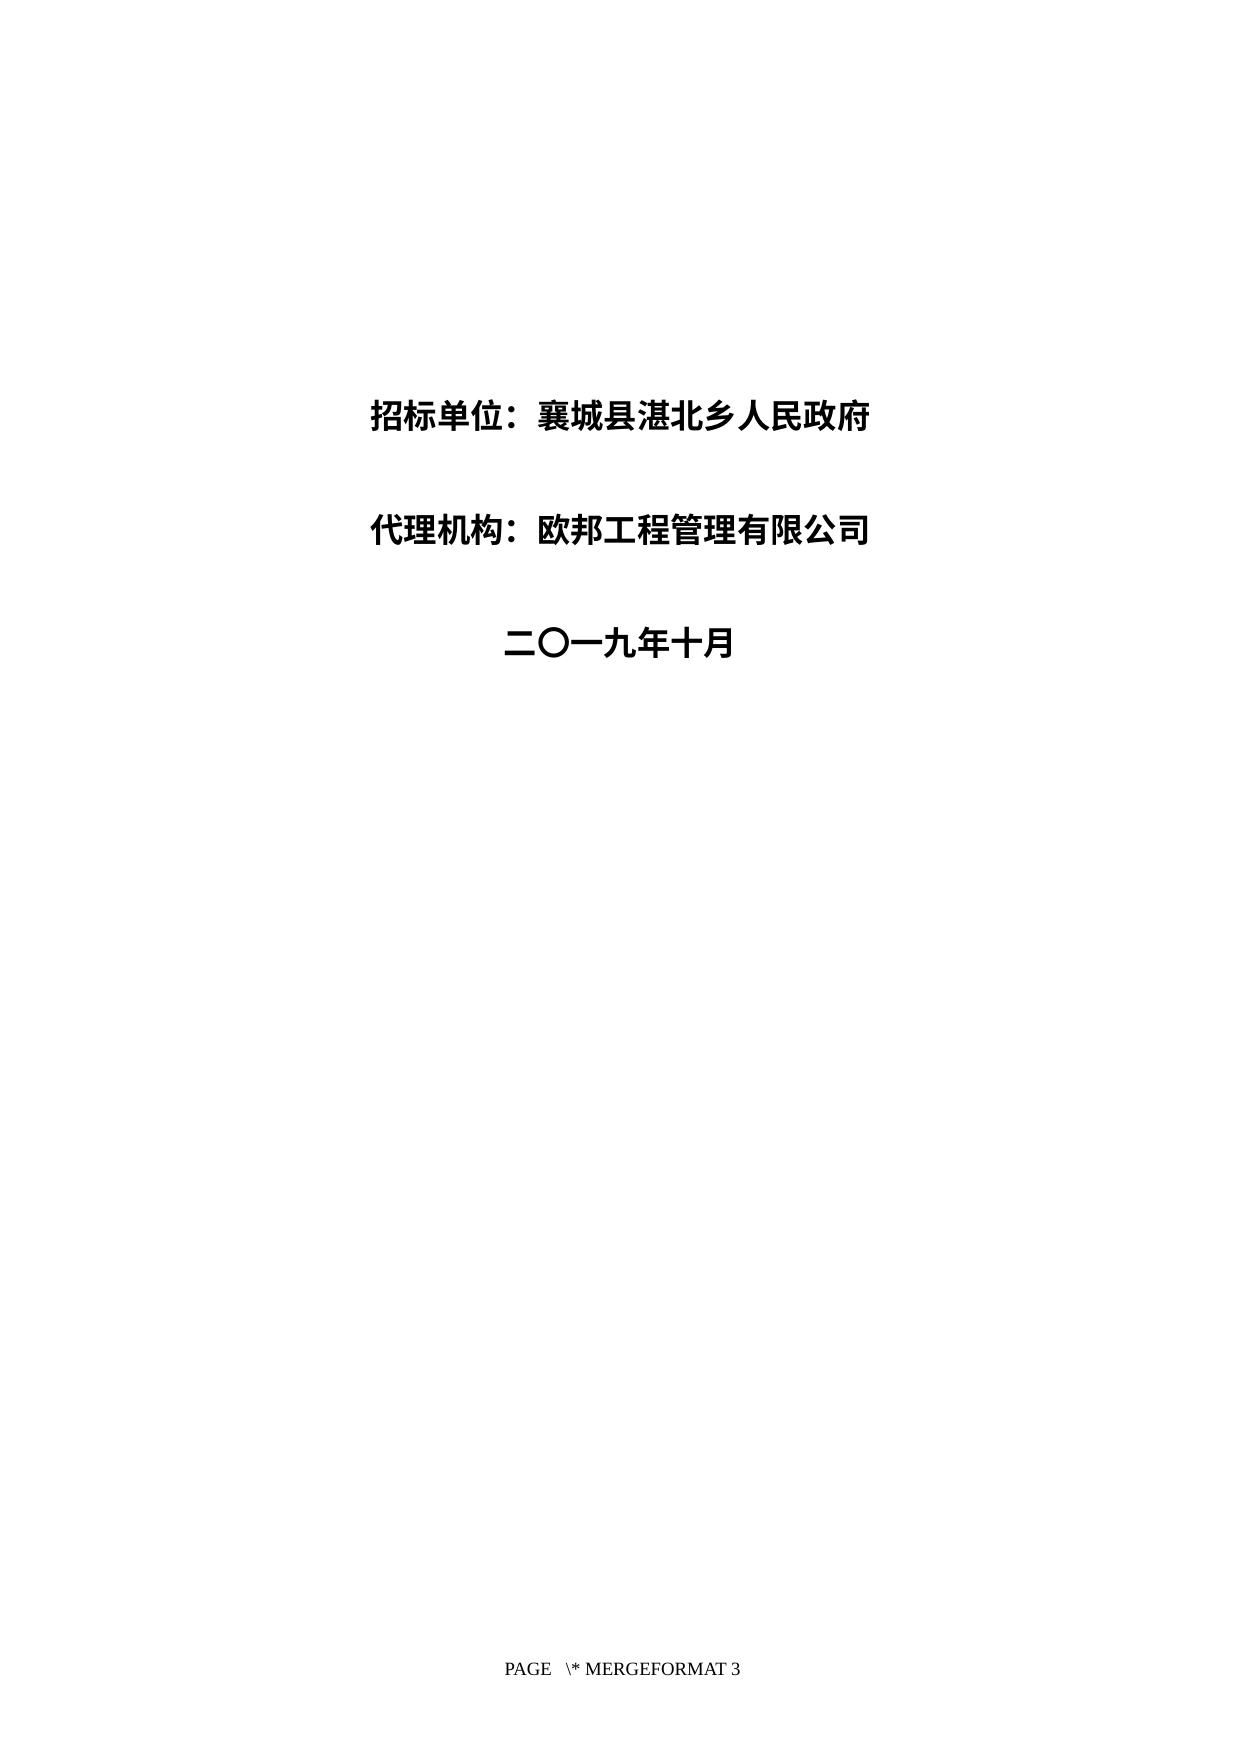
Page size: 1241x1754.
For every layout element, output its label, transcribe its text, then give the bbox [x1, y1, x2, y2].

text 招标单位：襄城县湛北乡人民政府 [148, 382, 1092, 447]
text 代理机构：欧邦工程管理有限公司 [148, 495, 1092, 560]
text 二〇一九年十月 [148, 608, 1092, 673]
